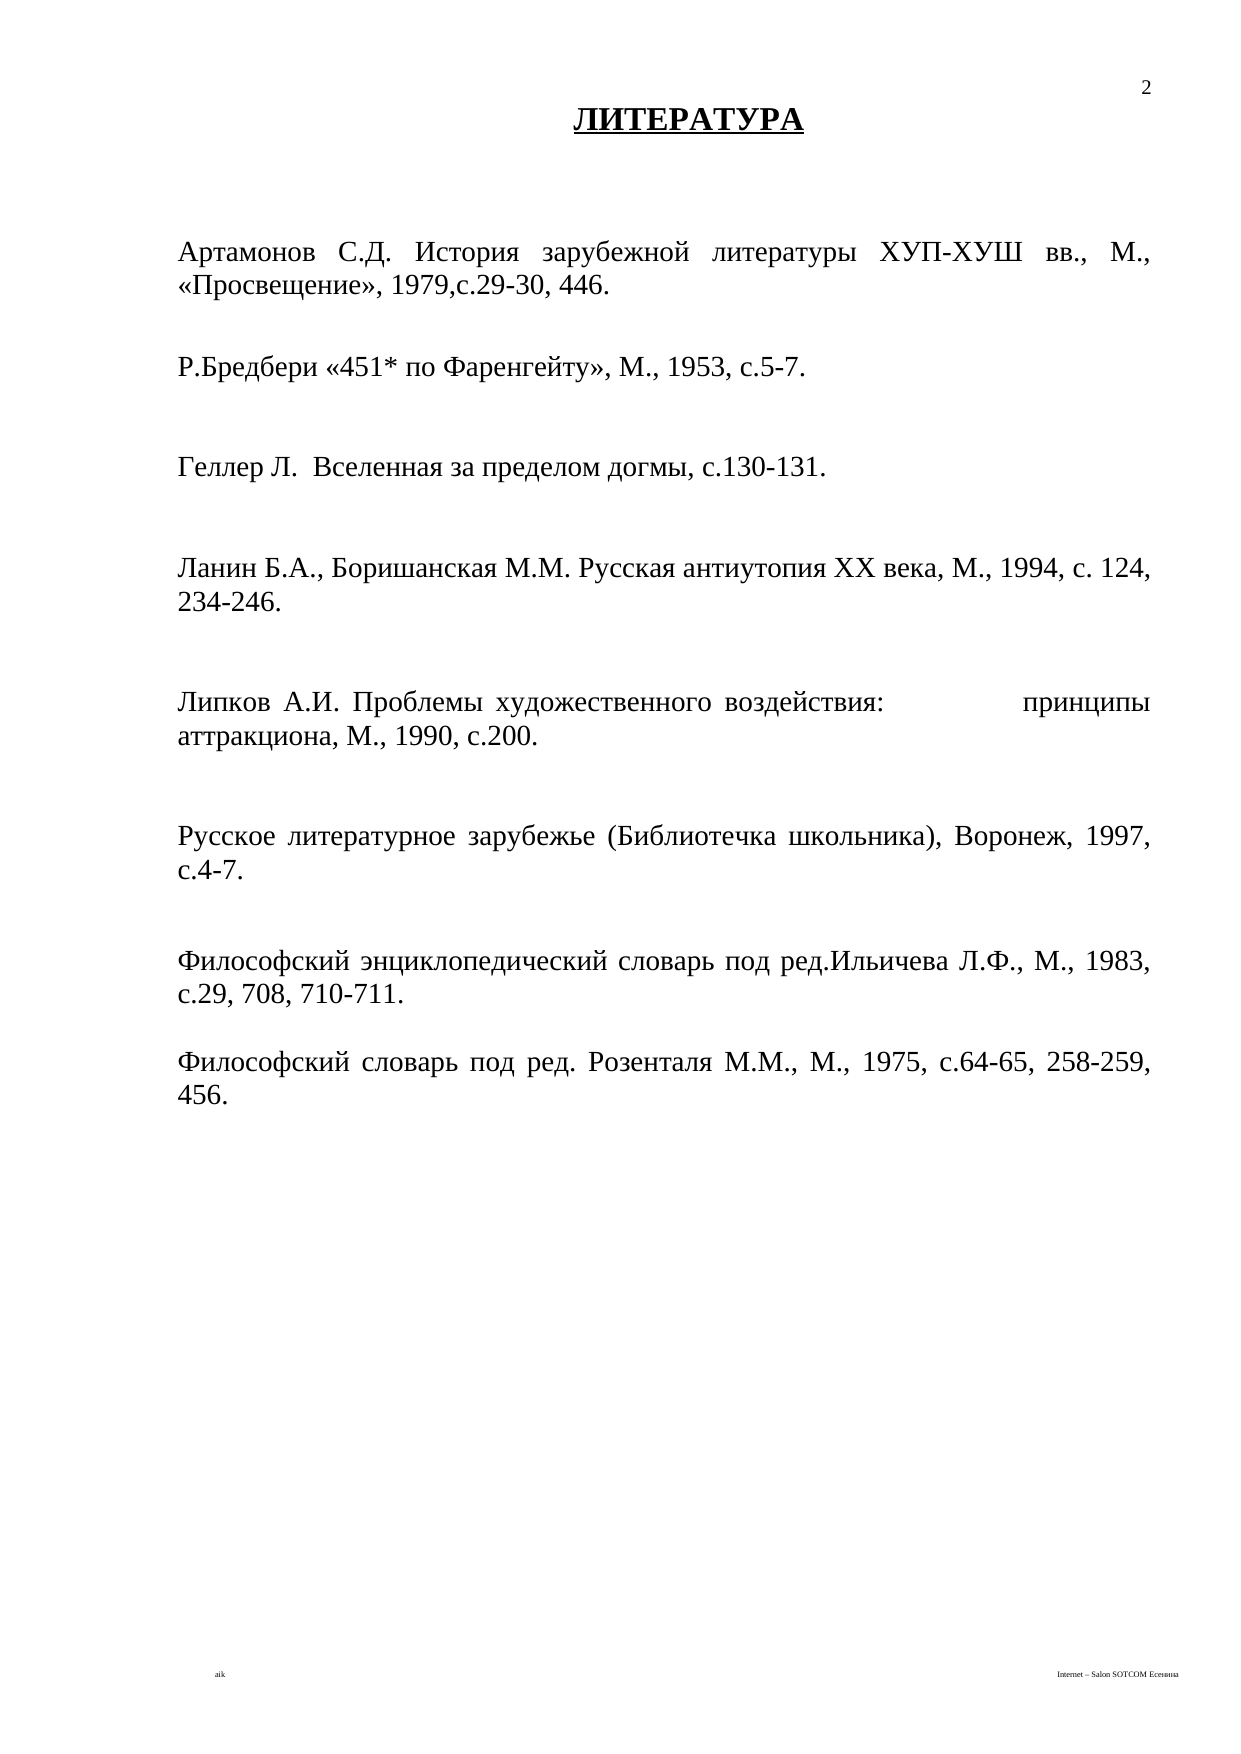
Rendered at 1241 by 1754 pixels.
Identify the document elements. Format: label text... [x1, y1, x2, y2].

text Ланин Б.А., Боришанская М.М. Русская антиутопия ХХ века, М., 1994, с. 124, 234-246. [177, 550, 1152, 617]
text Философский энциклопедический словарь под ред.Ильичева Л.Ф., М., 1983, с.29, 708, 710-711. [177, 943, 1152, 1010]
text Философский словарь под ред. Розенталя М.М., М., 1975, с.64-65, 258-259, 456. [177, 1044, 1152, 1111]
text Артамонов С.Д. История зарубежной литературы ХУП-ХУШ вв., М., «Просвещение», 1979,с.29-30, 446. [177, 234, 1152, 301]
text Липков А.И. Проблемы художественного воздействия: принципы аттракциона, М., 1990, с.200. [177, 684, 1152, 751]
text Русское литературное зарубежье (Библиотечка школьника), Воронеж, 1997, с.4-7. [177, 818, 1152, 886]
subtitle ЛИТЕРАТУРА [177, 99, 1152, 137]
text Р.Бредбери «451* по Фаренгейту», М., 1953, с.5-7. [177, 349, 1152, 382]
text Геллер Л. Вселенная за пределом догмы, с.130-131. [177, 449, 1152, 483]
